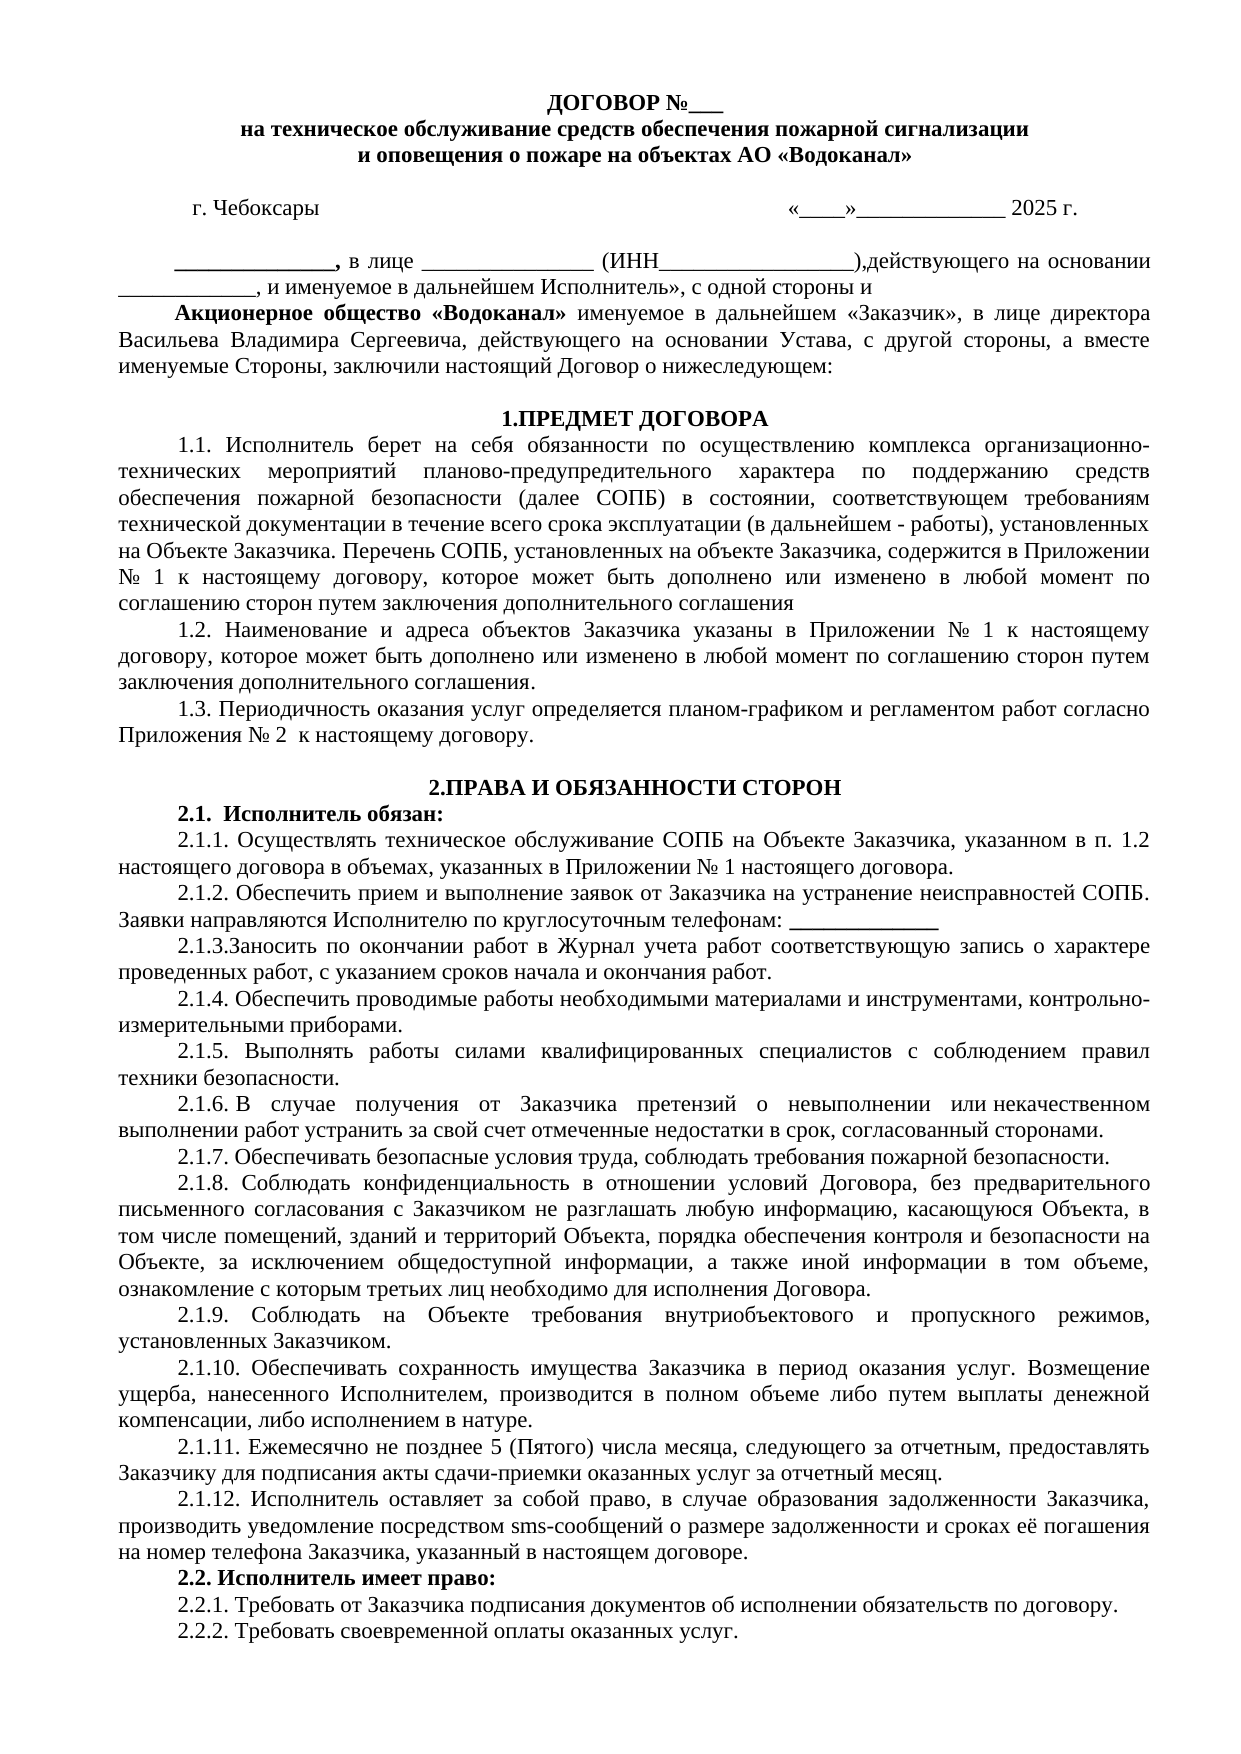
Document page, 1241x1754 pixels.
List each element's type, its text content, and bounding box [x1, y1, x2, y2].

text 2.2.2. Требовать своевременной оплаты оказанных услуг. [118, 1617, 1152, 1643]
text 2.1.3.Заносить по окончании работ в Журнал учета работ соответствующую запись о характере проведенных работ, с указанием сроков начала и окончания работ. [118, 932, 1152, 985]
text 2.1.2. Обеспечить прием и выполнение заявок от Заказчика на устранение неисправностей СОПБ. Заявки направляются Исполнителю по круглосуточным телефонам: _____________ [118, 879, 1152, 932]
text 2.1.5. Выполнять работы силами квалифицированных специалистов с соблюдением правил техники безопасности. [118, 1037, 1152, 1090]
text 2.2.1. Требовать от Заказчика подписания документов об исполнении обязательств по договору. [118, 1591, 1152, 1617]
text 2.1.1. Осуществлять техническое обслуживание СОПБ на Объекте Заказчика, указанном в п. 1.2 настоящего договора в объемах, указанных в Приложении № 1 настоящего договора. [118, 827, 1152, 879]
text г. Чебоксары «____»_____________ 2025 г. [118, 194, 1152, 220]
text и оповещения о пожаре на объектах АО «Водоканал» [118, 141, 1152, 168]
text 1.2. Наименование и адреса объектов Заказчика указаны в Приложении № 1 к настоящему договору, которое может быть дополнено или изменено в любой момент по соглашению сторон путем заключения дополнительного соглашения. [118, 616, 1152, 695]
text Акционерное общество «Водоканал» именуемое в дальнейшем «Заказчик», в лице директора Васильева Владимира Сергеевича, действующего на основании Устава, с другой стороны, а вместе именуемые Стороны, заключили настоящий Договор о нижеследующем: [118, 299, 1152, 378]
text на техническое обслуживание средств обеспечения пожарной сигнализации [118, 115, 1152, 141]
text 2.ПРАВА И ОБЯЗАННОСТИ СТОРОН [118, 774, 1152, 800]
text 2.1. Исполнитель обязан: [118, 800, 1152, 827]
text 2.1.9. Соблюдать на Объекте требования внутриобъектового и пропускного режимов, установленных Заказчиком. [118, 1301, 1152, 1354]
text ______________, в лице _______________ (ИНН_________________),действующего на основании ____________, и именуемое в дальнейшем Исполнитель», с одной стороны и [118, 247, 1152, 299]
text 2.1.8. Соблюдать конфиденциальность в отношении условий Договора, без предварительного письменного согласования с Заказчиком не разглашать любую информацию, касающуюся Объекта, в том числе помещений, зданий и территорий Объекта, порядка обеспечения контроля и безопасности на Объекте, за исключением общедоступной информации, а также иной информации в том объеме, ознакомление с которым третьих лиц необходимо для исполнения Договора. [118, 1169, 1152, 1301]
text 1.ПРЕДМЕТ ДОГОВОРА [118, 405, 1152, 431]
text 2.2. Исполнитель имеет право: [118, 1564, 1152, 1591]
text 2.1.4. Обеспечить проводимые работы необходимыми материалами и инструментами, контрольно-измерительными приборами. [118, 985, 1152, 1037]
text 2.1.6. В случае получения от Заказчика претензий о невыполнении или некачественном выполнении работ устранить за свой счет отмеченные недостатки в срок, согласованный сторонами. [118, 1090, 1152, 1143]
text ДОГОВОР №___ [118, 89, 1152, 115]
text 2.1.7. Обеспечивать безопасные условия труда, соблюдать требования пожарной безопасности. [118, 1143, 1152, 1169]
text 1.1. Исполнитель берет на себя обязанности по осуществлению комплекса организационно-технических мероприятий планово-предупредительного характера по поддержанию средств обеспечения пожарной безопасности (далее СОПБ) в состоянии, соответствующем требованиям технической документации в течение всего срока эксплуатации (в дальнейшем - работы), установленных на Объекте Заказчика. Перечень СОПБ, установленных на объекте Заказчика, содержится в Приложении № 1 к настоящему договору, которое может быть дополнено или изменено в любой момент по соглашению сторон путем заключения дополнительного соглашения [118, 431, 1152, 616]
text 2.1.11. Ежемесячно не позднее 5 (Пятого) числа месяца, следующего за отчетным, предоставлять Заказчику для подписания акты сдачи-приемки оказанных услуг за отчетный месяц. [118, 1433, 1152, 1485]
text 2.1.12. Исполнитель оставляет за собой право, в случае образования задолженности Заказчика, производить уведомление посредством sms-сообщений о размере задолженности и сроках её погашения на номер телефона Заказчика, указанный в настоящем договоре. [118, 1485, 1152, 1564]
text 1.3. Периодичность оказания услуг определяется планом-графиком и регламентом работ согласно Приложения № 2 к настоящему договору. [118, 695, 1152, 747]
text 2.1.10. Обеспечивать сохранность имущества Заказчика в период оказания услуг. Возмещение ущерба, нанесенного Исполнителем, производится в полном объеме либо путем выплаты денежной компенсации, либо исполнением в натуре. [118, 1354, 1152, 1433]
